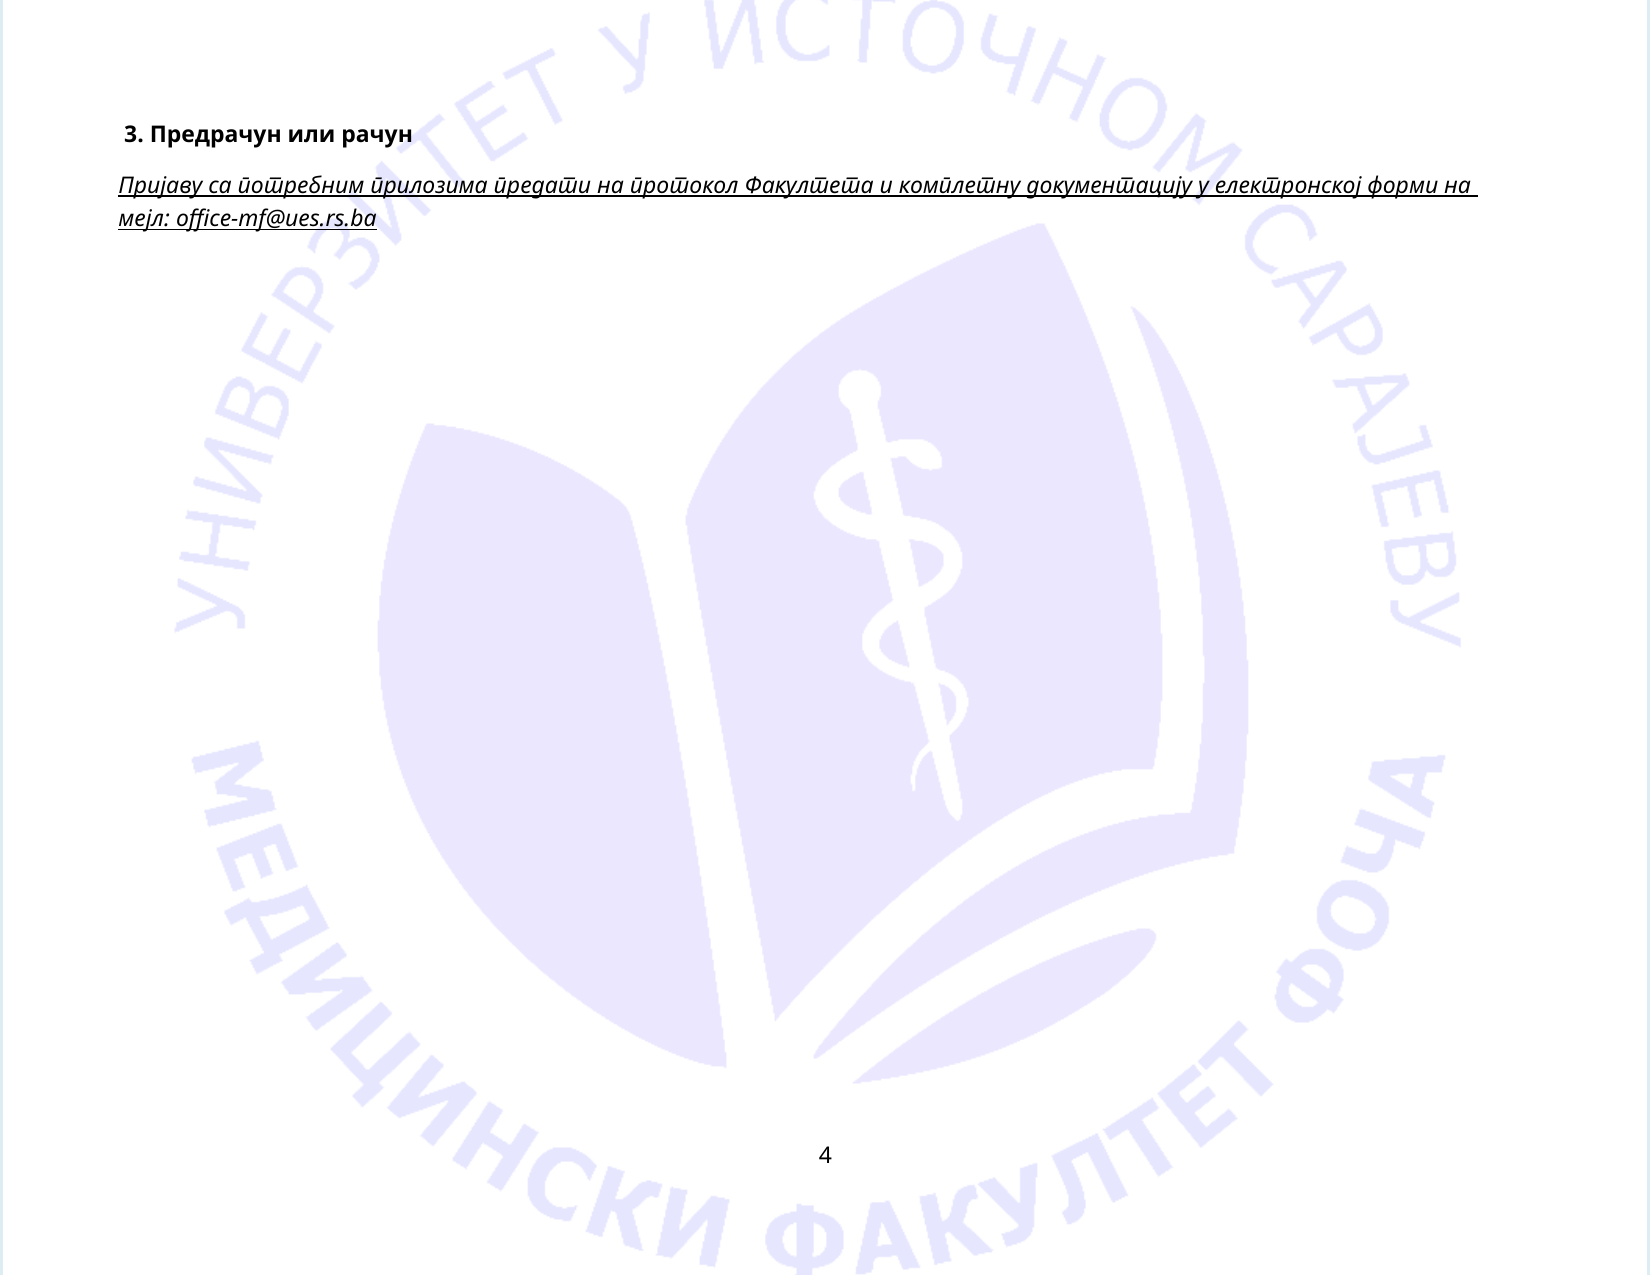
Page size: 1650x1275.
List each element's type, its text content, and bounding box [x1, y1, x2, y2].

text 3. Предрачун или рачун [118, 118, 1502, 149]
text Пријаву са потребним прилозима предати на протокол Факултета и комплетну документацију у електронској форми на мејл: office-mf@ues.rs.ba [118, 168, 1502, 233]
